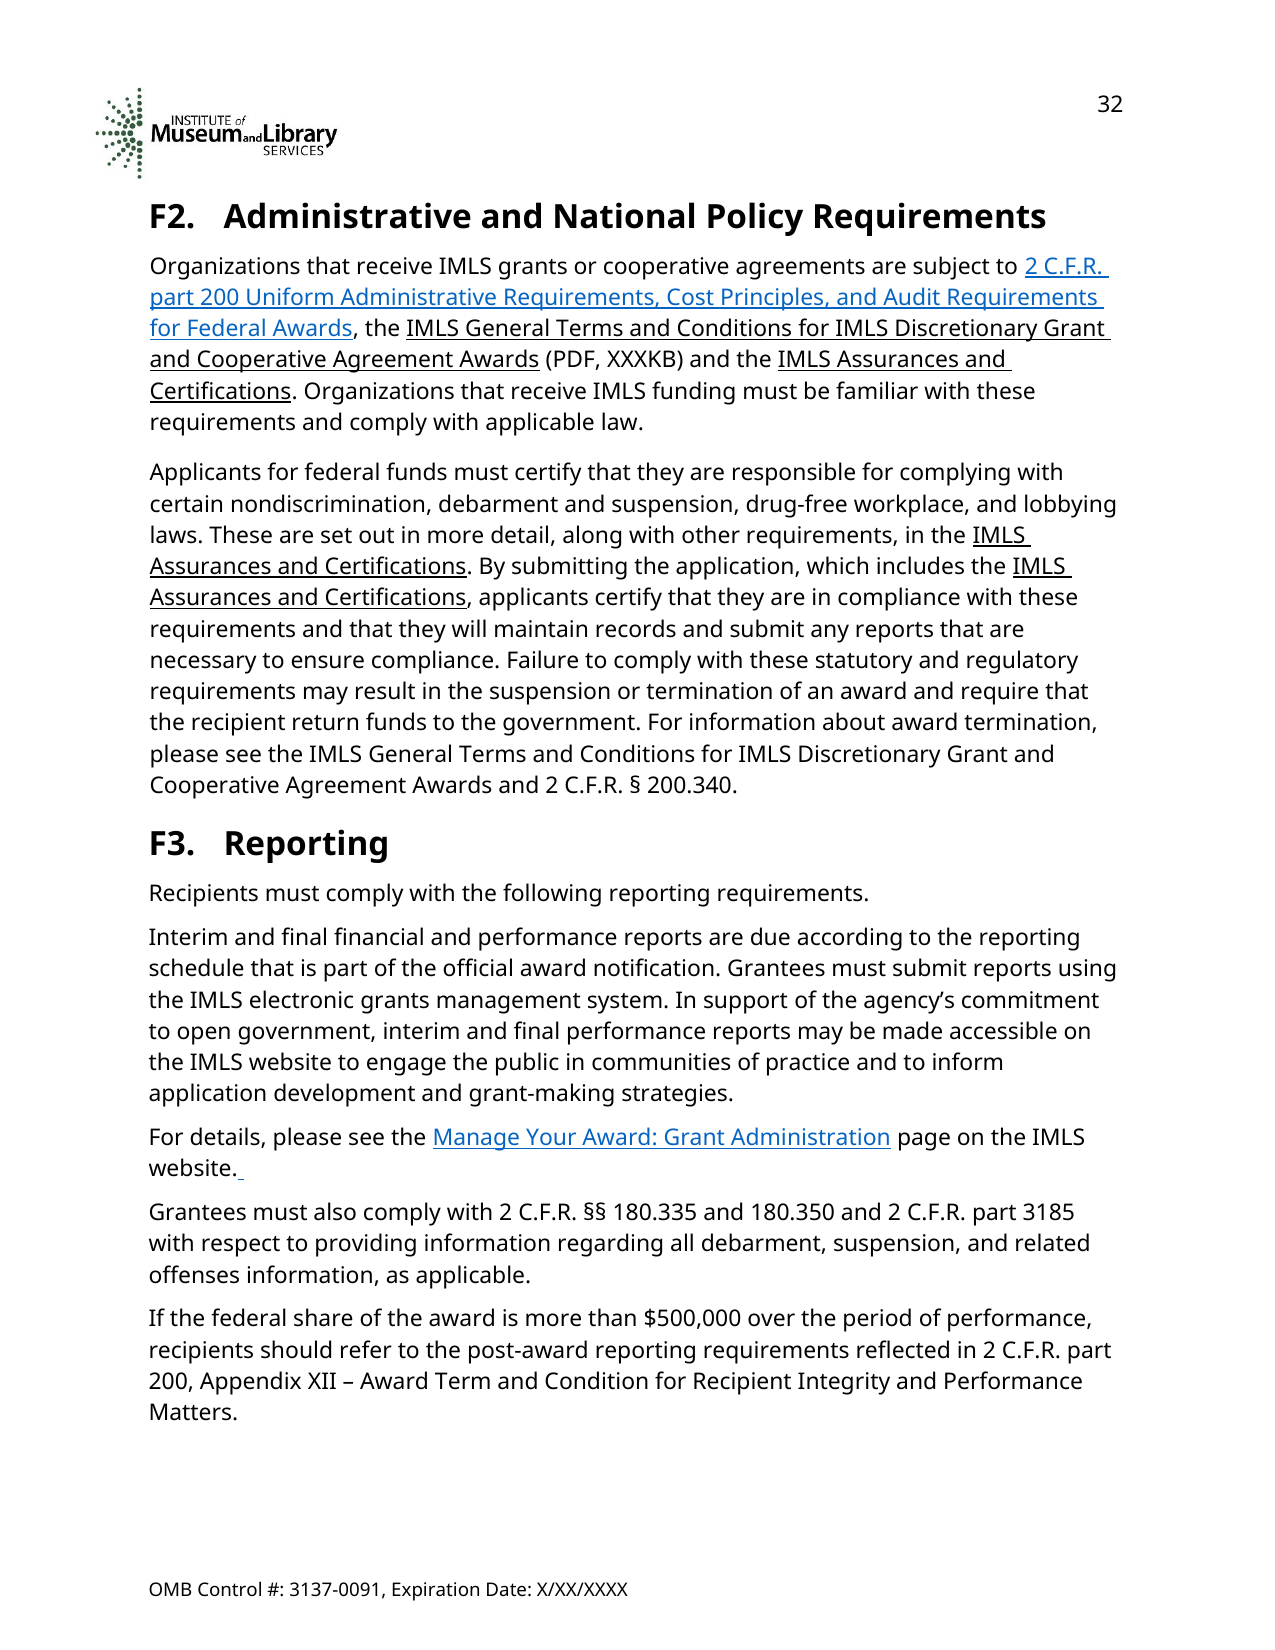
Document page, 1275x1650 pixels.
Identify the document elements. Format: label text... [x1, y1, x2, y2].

picture [92, 75, 345, 191]
text For details, please see the Manage Your Award: Grant Administration page on the IMLS website. [148, 1121, 1123, 1184]
text Recipients must comply with the following reporting requirements. [148, 877, 1123, 909]
text If the federal share of the award is more than $500,000 over the period of performance, recipients should refer to the post-award reporting requirements reflected in 2 C.F.R. part 200, Appendix XII – Award Term and Condition for Recipient Integrity and Performance Matters. [148, 1302, 1123, 1427]
text Grantees must also comply with 2 C.F.R. §§ 180.335 and 180.350 and 2 C.F.R. part 3185 with respect to providing information regarding all debarment, suspension, and related offenses information, as applicable. [148, 1196, 1123, 1290]
text Interim and final financial and performance reports are due according to the reporting schedule that is part of the official award notification. Grantees must submit reports using the IMLS electronic grants management system. In support of the agency’s commitment to open government, interim and final performance reports may be made accessible on the IMLS website to engage the public in communities of practice and to inform application development and grant-making strategies. [148, 921, 1123, 1109]
text Organizations that receive IMLS grants or cooperative agreements are subject to 2 C.F.R. part 200 Uniform Administrative Requirements, Cost Principles, and Audit Requirements for Federal Awards, the IMLS General Terms and Conditions for IMLS Discretionary Grant and Cooperative Agreement Awards (PDF, XXXKB) and the IMLS Assurances and Certifications. Organizations that receive IMLS funding must be familiar with these requirements and comply with applicable law. [149, 250, 1123, 437]
subtitle F3. Reporting [148, 819, 1123, 865]
text Applicants for federal funds must certify that they are responsible for complying with certain nondiscrimination, debarment and suspension, drug-free workplace, and lobbying laws. These are set out in more detail, along with other requirements, in the IMLS Assurances and Certifications. By submitting the application, which includes the IMLS Assurances and Certifications, applicants certify that they are in compliance with these requirements and that they will maintain records and submit any reports that are necessary to ensure compliance. Failure to comply with these statutory and regulatory requirements may result in the suspension or termination of an award and require that the recipient return funds to the government. For information about award termination, please see the IMLS General Terms and Conditions for IMLS Discretionary Grant and Cooperative Agreement Awards and 2 C.F.R. § 200.340. [149, 456, 1123, 800]
subtitle F2. Administrative and National Policy Requirements [148, 191, 1123, 237]
